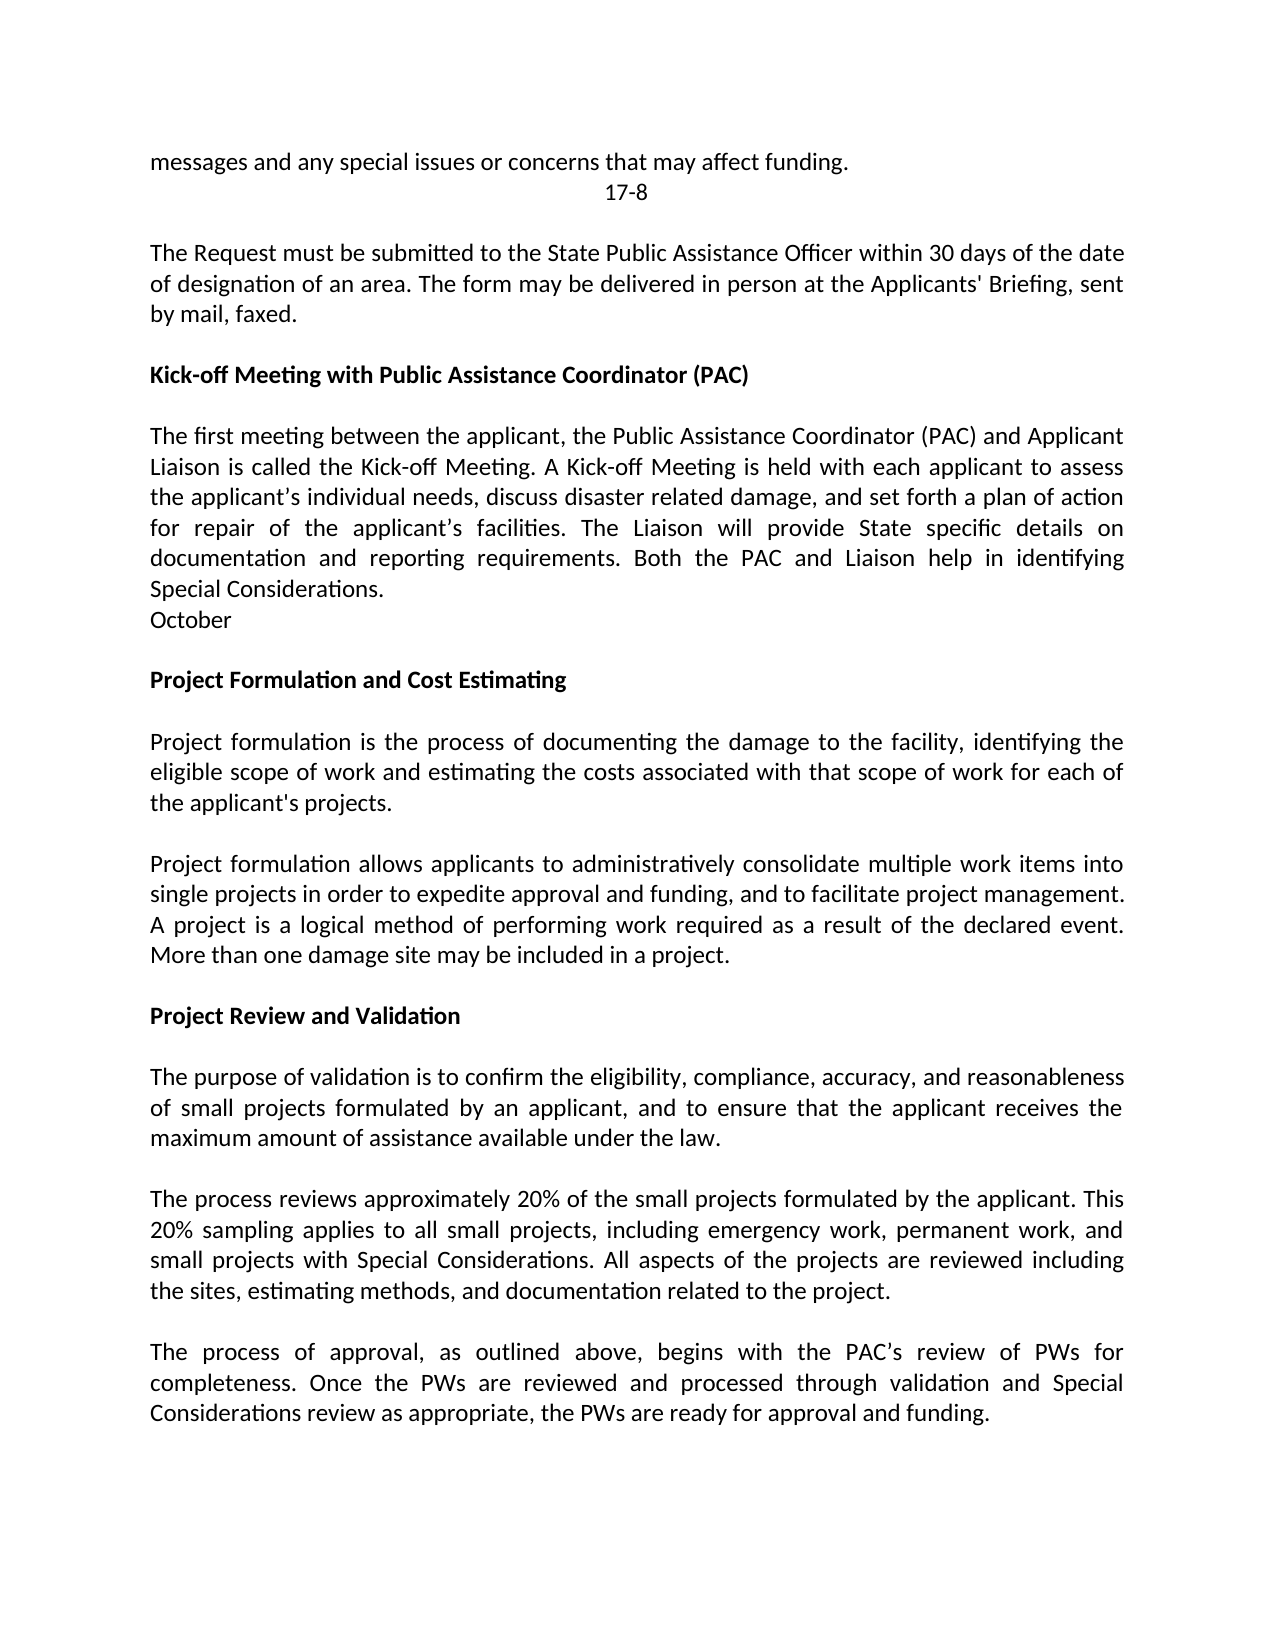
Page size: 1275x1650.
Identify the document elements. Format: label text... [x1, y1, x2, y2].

subtitle Project Formulation and Cost Estimating [150, 665, 1225, 695]
subtitle Project Review and Validation [150, 1001, 1225, 1031]
text The Request must be submitted to the State Public Assistance Officer within 30 days of the date of designation of an area. The form may be delivered in person at the Applicants' Briefing, sent by mail, faxed. [150, 237, 1126, 329]
text Project formulation allows applicants to administratively consolidate multiple work items into single projects in order to expedite approval and funding, and to facilitate project management. A project is a logical method of performing work required as a result of the declared event. More than one damage site may be included in a project. [150, 848, 1126, 970]
text 17-8 [27, 177, 1225, 207]
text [150, 146, 1126, 176]
text October [150, 604, 1225, 634]
text Project formulation is the process of documenting the damage to the facility, identifying the eligible scope of work and estimating the costs associated with that scope of work for each of the applicant's projects. [150, 726, 1125, 817]
text The purpose of validation is to confirm the eligibility, compliance, accuracy, and reasonableness of small projects formulated by an applicant, and to ensure that the applicant receives the maximum amount of assistance available under the law. [150, 1062, 1125, 1153]
text The process reviews approximately 20% of the small projects formulated by the applicant. This 20% sampling applies to all small projects, including emergency work, permanent work, and small projects with Special Considerations. All aspects of the projects are reviewed including the sites, estimating methods, and documentation related to the project. [150, 1183, 1126, 1306]
subtitle Kick-off Meeting with Public Assistance Coordinator (PAC) [150, 359, 1225, 390]
text The first meeting between the applicant, the Public Assistance Coordinator (PAC) and Applicant Liaison is called the Kick-off Meeting. A Kick-off Meeting is held with each applicant to assess the applicant’s individual needs, discuss disaster related damage, and set forth a plan of action for repair of the applicant’s facilities. The Liaison will provide State specific details on documentation and reporting requirements. Both the PAC and Liaison help in identifying Special Considerations. [150, 421, 1126, 604]
text The process of approval, as outlined above, begins with the PAC’s review of PWs for completeness. Once the PWs are reviewed and processed through validation and Special Considerations review as appropriate, the PWs are ready for approval and funding. [150, 1336, 1126, 1428]
